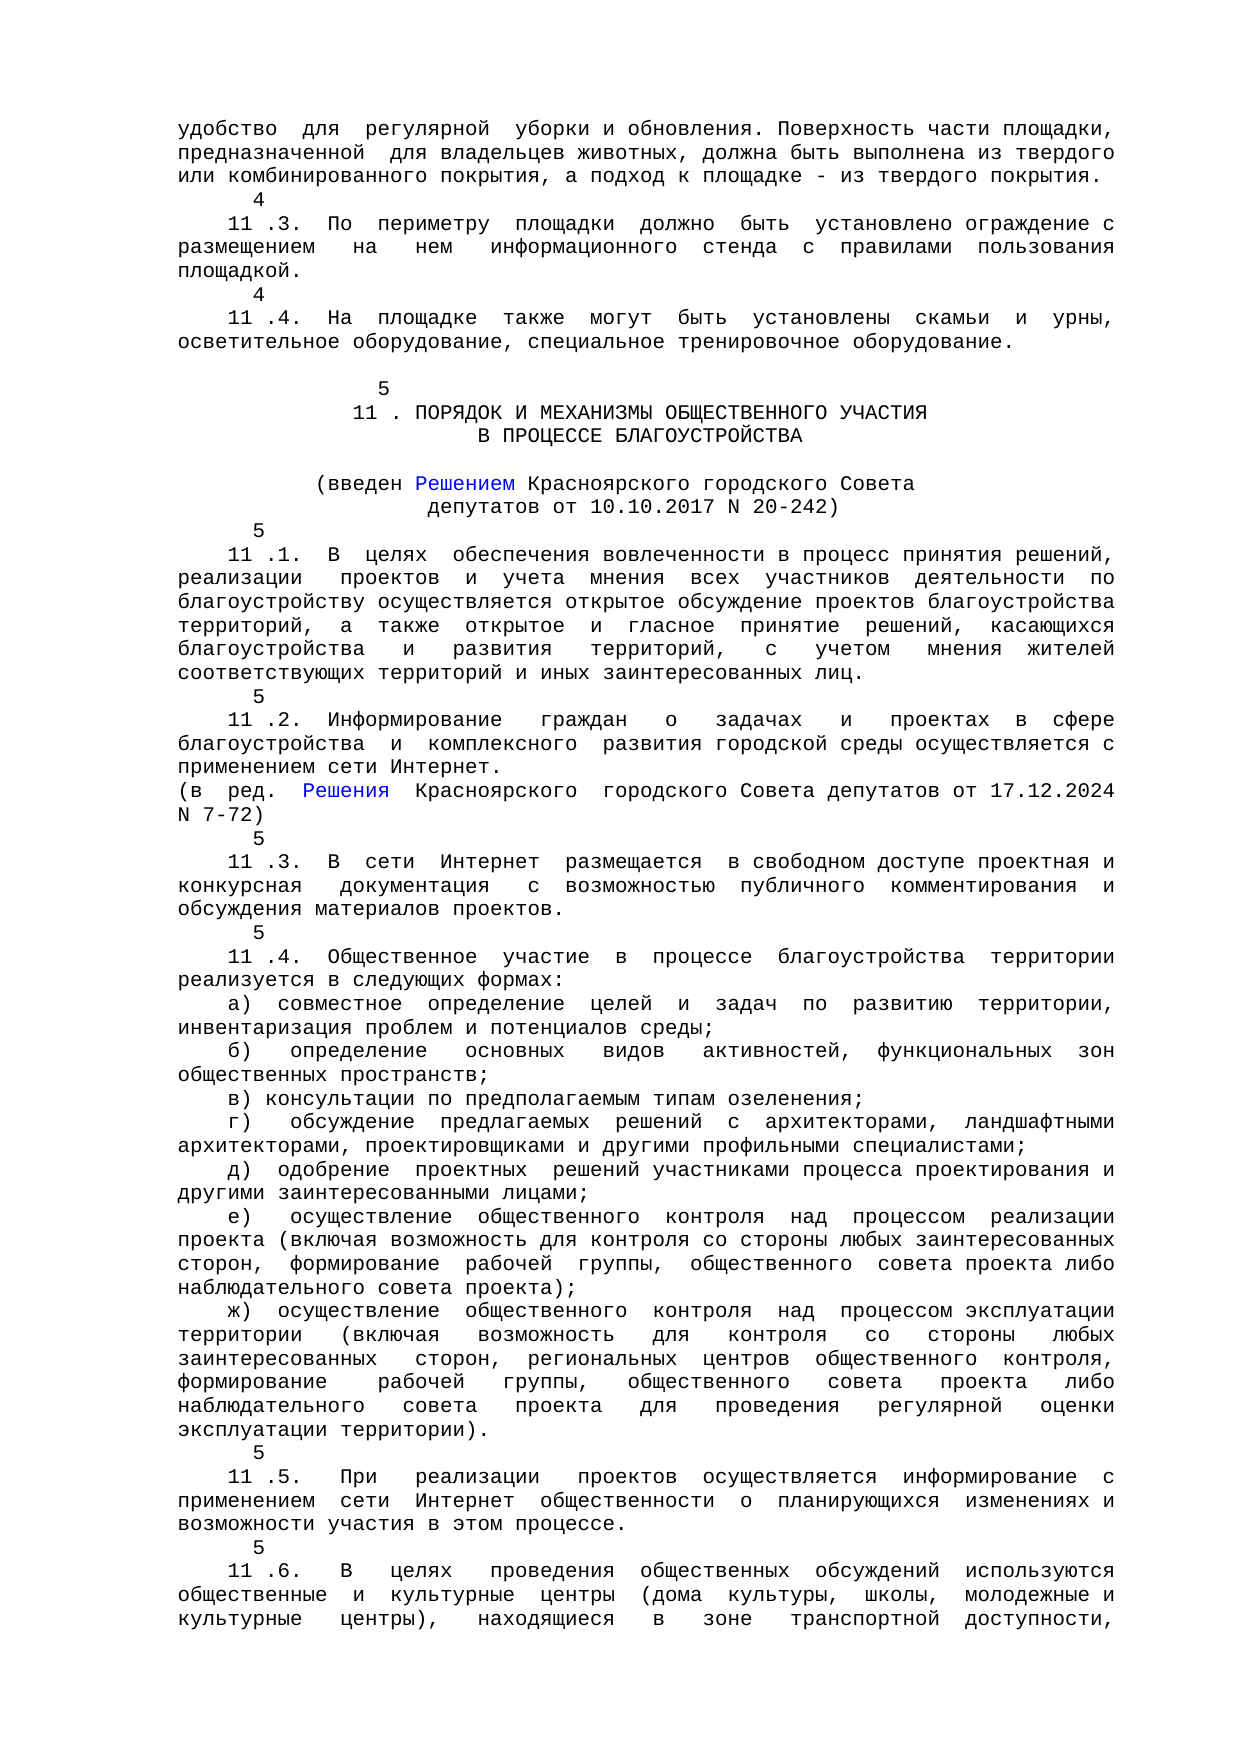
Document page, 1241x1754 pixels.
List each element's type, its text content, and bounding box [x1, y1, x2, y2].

text е) осуществление общественного контроля над процессом реализации [177, 1206, 1152, 1229]
text благоустройства и комплексного развития городской среды осуществляется с [177, 733, 1152, 757]
text благоустройства и развития территорий, с учетом мнения жителей [177, 638, 1152, 662]
text 5 [177, 1537, 1152, 1561]
text другими заинтересованными лицами; [177, 1182, 1152, 1206]
text сторон, формирование рабочей группы, общественного совета проекта либо [177, 1253, 1152, 1277]
text применением сети Интернет общественности о планирующихся изменениях и [177, 1489, 1152, 1513]
text депутатов от 10.10.2017 N 20-242) [177, 496, 1152, 520]
text 5 [177, 922, 1152, 946]
text 11 .3. По периметру площадки должно быть установлено ограждение с [177, 213, 1152, 236]
text (введен Решением Красноярского городского Совета [177, 473, 1152, 496]
text проекта (включая возможность для контроля со стороны любых заинтересованных [177, 1229, 1152, 1253]
text конкурсная документация с возможностью публичного комментирования и [177, 875, 1152, 898]
text реализации проектов и учета мнения всех участников деятельности по [177, 567, 1152, 591]
text архитекторами, проектировщиками и другими профильными специалистами; [177, 1135, 1152, 1158]
text В ПРОЦЕССЕ БЛАГОУСТРОЙСТВА [177, 426, 1152, 449]
text г) обсуждение предлагаемых решений с архитекторами, ландшафтными [177, 1111, 1152, 1135]
text 11 .4. Общественное участие в процессе благоустройства территории [177, 946, 1152, 969]
text д) одобрение проектных решений участниками процесса проектирования и [177, 1158, 1152, 1182]
text предназначенной для владельцев животных, должна быть выполнена из твердого [177, 142, 1152, 165]
text осветительное оборудование, специальное тренировочное оборудование. [177, 331, 1152, 354]
text 5 [177, 520, 1152, 544]
text 11 .2. Информирование граждан о задачах и проектах в сфере [177, 709, 1152, 733]
text 4 [177, 284, 1152, 307]
text обсуждения материалов проектов. [177, 898, 1152, 922]
text а) совместное определение целей и задач по развитию территории, [177, 993, 1152, 1017]
text площадкой. [177, 260, 1152, 284]
text 4 [177, 189, 1152, 213]
text наблюдательного совета проекта); [177, 1277, 1152, 1300]
text общественных пространств; [177, 1064, 1152, 1088]
text 11 .5. При реализации проектов осуществляется информирование с [177, 1466, 1152, 1489]
text инвентаризация проблем и потенциалов среды; [177, 1017, 1152, 1040]
text 11 .4. На площадке также могут быть установлены скамьи и урны, [177, 307, 1152, 331]
text б) определение основных видов активностей, функциональных зон [177, 1040, 1152, 1064]
text заинтересованных сторон, региональных центров общественного контроля, [177, 1348, 1152, 1371]
text ж) осуществление общественного контроля над процессом эксплуатации [177, 1300, 1152, 1324]
text 11 .1. В целях обеспечения вовлеченности в процесс принятия решений, [177, 544, 1152, 567]
text применением сети Интернет. [177, 757, 1152, 780]
text N 7-72) [177, 804, 1152, 827]
text 5 [177, 1442, 1152, 1466]
text общественные и культурные центры (дома культуры, школы, молодежные и [177, 1584, 1152, 1608]
text удобство для регулярной уборки и обновления. Поверхность части площадки, [177, 118, 1152, 142]
text возможности участия в этом процессе. [177, 1513, 1152, 1537]
text размещением на нем информационного стенда с правилами пользования [177, 236, 1152, 260]
text 5 [177, 827, 1152, 851]
text 11 . ПОРЯДОК И МЕХАНИЗМЫ ОБЩЕСТВЕННОГО УЧАСТИЯ [177, 402, 1152, 426]
text 11 .3. В сети Интернет размещается в свободном доступе проектная и [177, 851, 1152, 875]
text формирование рабочей группы, общественного совета проекта либо [177, 1371, 1152, 1395]
text наблюдательного совета проекта для проведения регулярной оценки [177, 1395, 1152, 1419]
text территории (включая возможность для контроля со стороны любых [177, 1324, 1152, 1348]
text территорий, а также открытое и гласное принятие решений, касающихся [177, 615, 1152, 638]
text 11 .6. В целях проведения общественных обсуждений используются [177, 1561, 1152, 1584]
text эксплуатации территории). [177, 1419, 1152, 1442]
text 5 [177, 686, 1152, 709]
text 5 [177, 378, 1152, 402]
text соответствующих территорий и иных заинтересованных лиц. [177, 662, 1152, 686]
text в) консультации по предполагаемым типам озеленения; [177, 1088, 1152, 1111]
text (в ред. Решения Красноярского городского Совета депутатов от 17.12.2024 [177, 780, 1152, 804]
text благоустройству осуществляется открытое обсуждение проектов благоустройства [177, 591, 1152, 615]
text реализуется в следующих формах: [177, 969, 1152, 993]
text культурные центры), находящиеся в зоне транспортной доступности, [177, 1608, 1152, 1631]
text или комбинированного покрытия, а подход к площадке - из твердого покрытия. [177, 165, 1152, 189]
